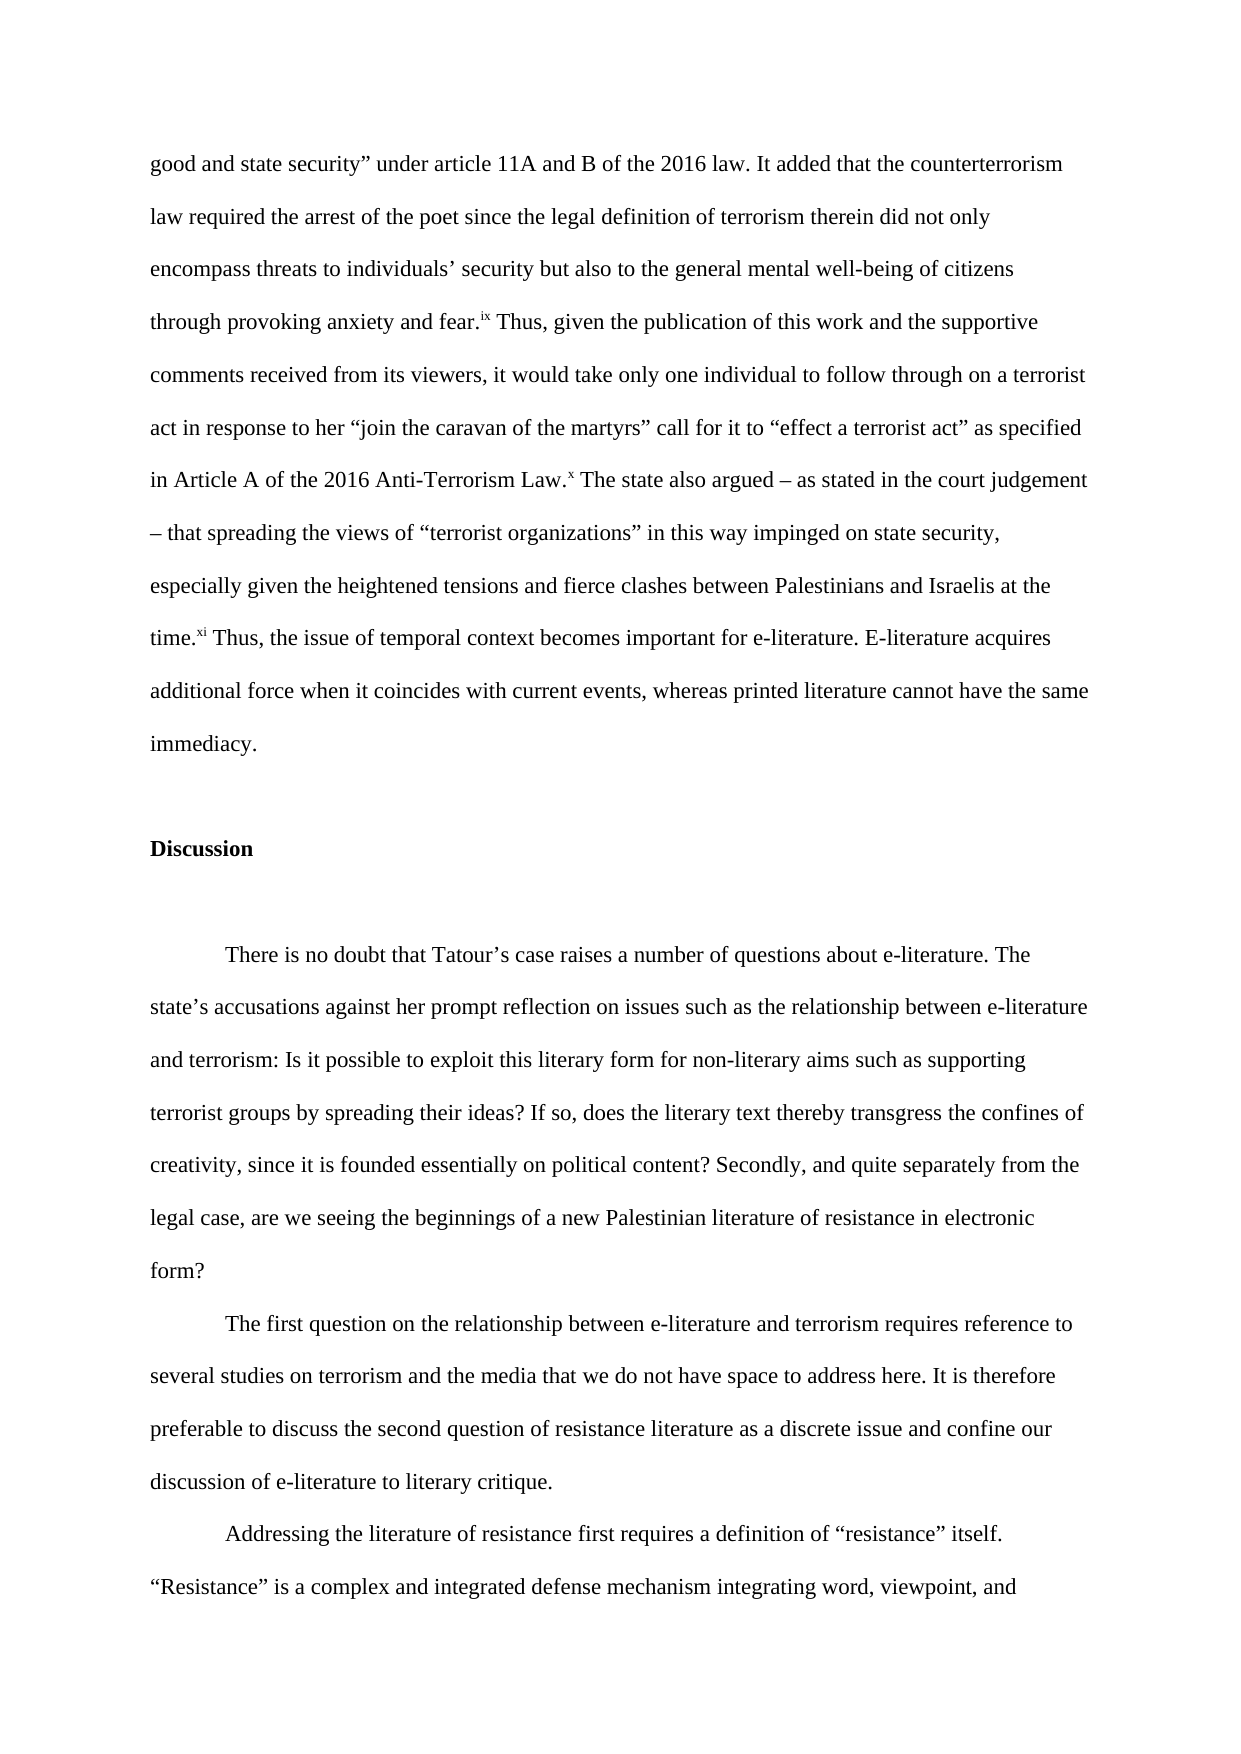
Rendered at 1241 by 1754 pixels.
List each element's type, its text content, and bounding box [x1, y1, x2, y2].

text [150, 1520, 1090, 1599]
text The first question on the relationship between e-literature and terrorism requires reference to several studies on terrorism and the media that we do not have space to address here. It is therefore preferable to discuss the second question of resistance literature as a discrete issue and confine our discussion of e-literature to literary critique. [150, 1309, 1090, 1494]
text Discussion [150, 835, 1090, 862]
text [150, 150, 1090, 756]
text There is no doubt that Tatour’s case raises a number of questions about e-literature. The state’s accusations against her prompt reflection on issues such as the relationship between e-literature and terrorism: Is it possible to exploit this literary form for non-literary aims such as supporting terrorist groups by spreading their ideas? If so, does the literary text thereby transgress the confines of creativity, since it is founded essentially on political content? Secondly, and quite separately from the legal case, are we seeing the beginnings of a new Palestinian literature of resistance in electronic form? [150, 941, 1090, 1283]
